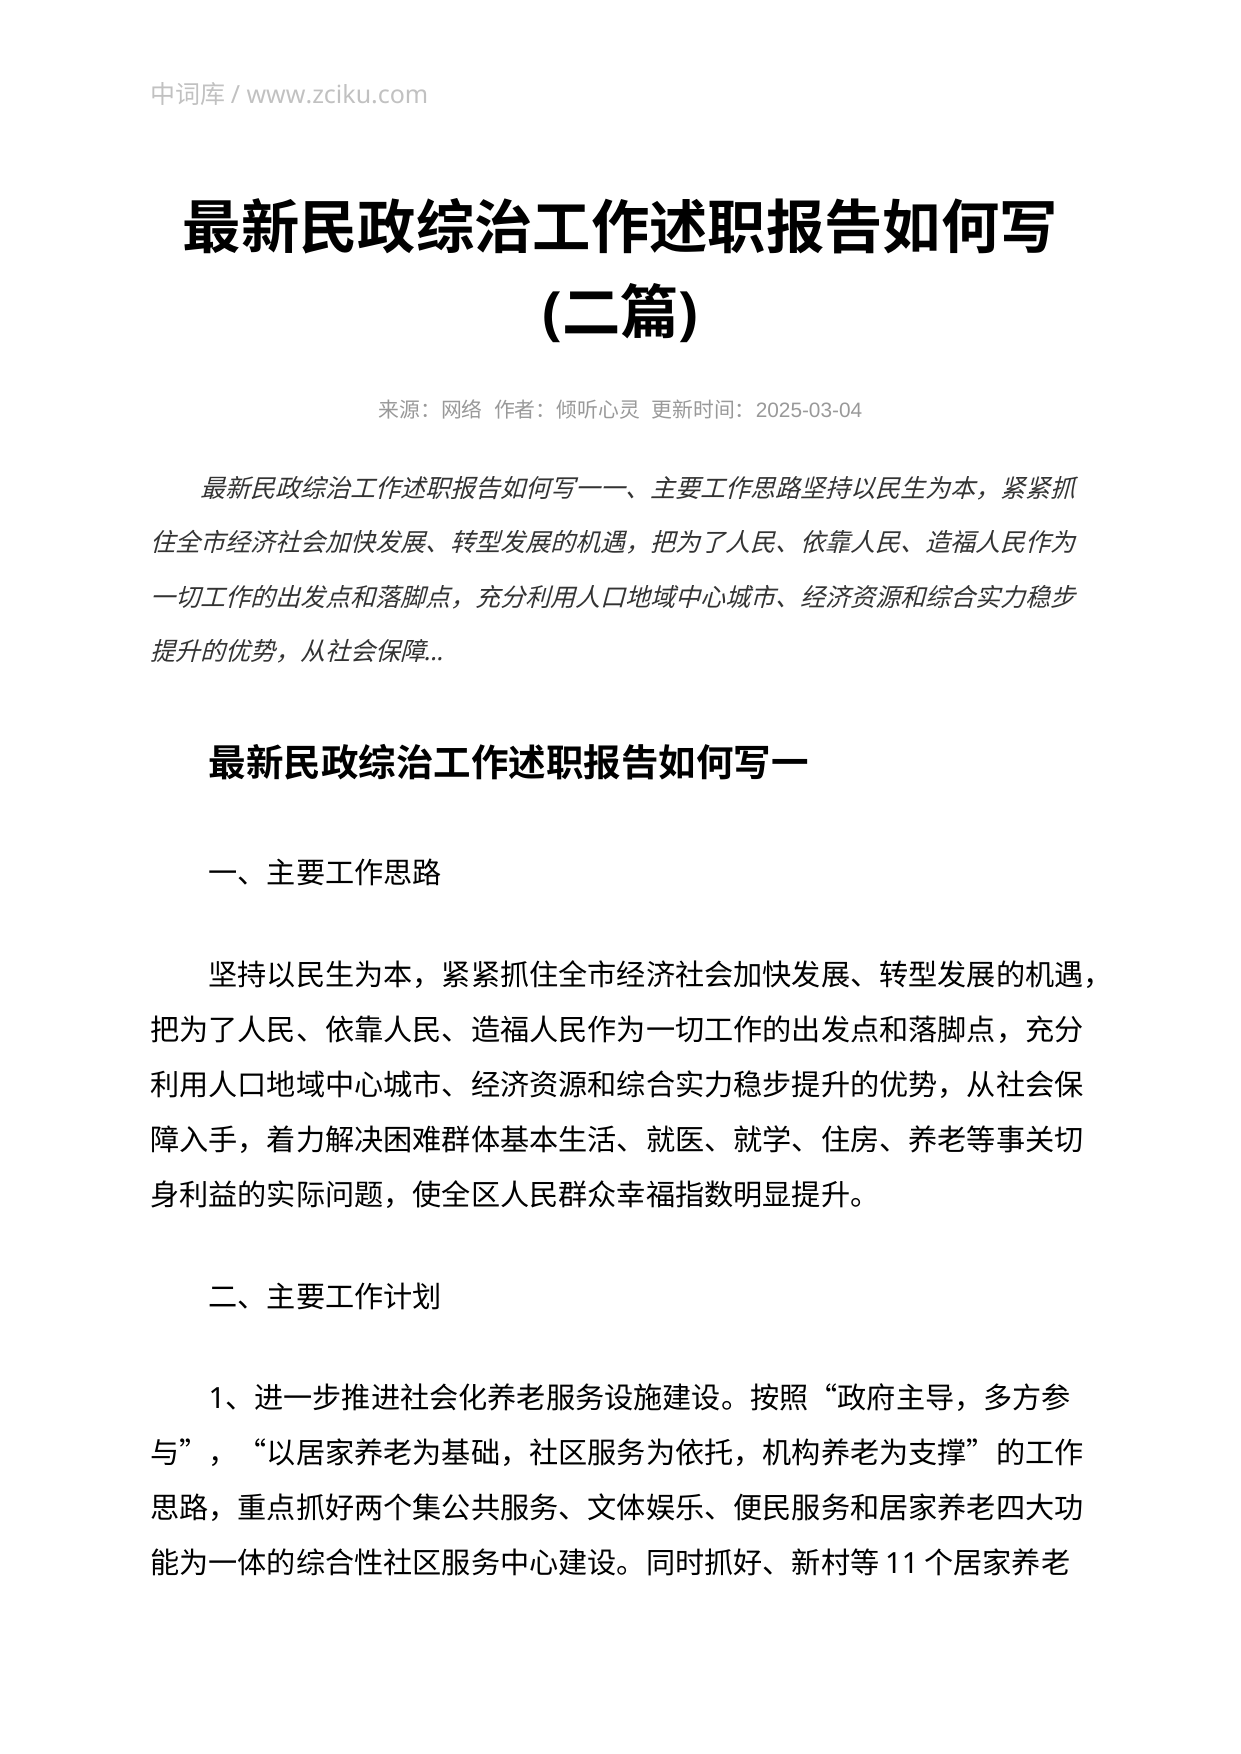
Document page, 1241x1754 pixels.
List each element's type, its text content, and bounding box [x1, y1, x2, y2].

text 最新民政综治工作述职报告如何写一一、主要工作思路坚持以民生为本，紧紧抓住全市经济社会加快发展、转型发展的机遇，把为了人民、依靠人民、造福人民作为一切工作的出发点和落脚点，充分利用人口地域中心城市、经济资源和综合实力稳步提升的优势，从社会保障... [150, 468, 1090, 668]
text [150, 1375, 1090, 1582]
text 最新民政综治工作述职报告如何写一 [150, 733, 1090, 787]
text 来源：网络 作者：倾听心灵 更新时间：2025-03-04 [150, 397, 1090, 421]
text 一、主要工作思路 [150, 850, 1090, 892]
text 坚持以民生为本，紧紧抓住全市经济社会加快发展、转型发展的机遇，把为了人民、依靠人民、造福人民作为一切工作的出发点和落脚点，充分利用人口地域中心城市、经济资源和综合实力稳步提升的优势，从社会保障入手，着力解决困难群体基本生活、就医、就学、住房、养老等事关切身利益的实际问题，使全区人民群众幸福指数明显提升。 [150, 952, 1090, 1214]
subtitle 最新民政综治工作述职报告如何写(二篇) [150, 181, 1090, 351]
text 二、主要工作计划 [150, 1273, 1090, 1315]
